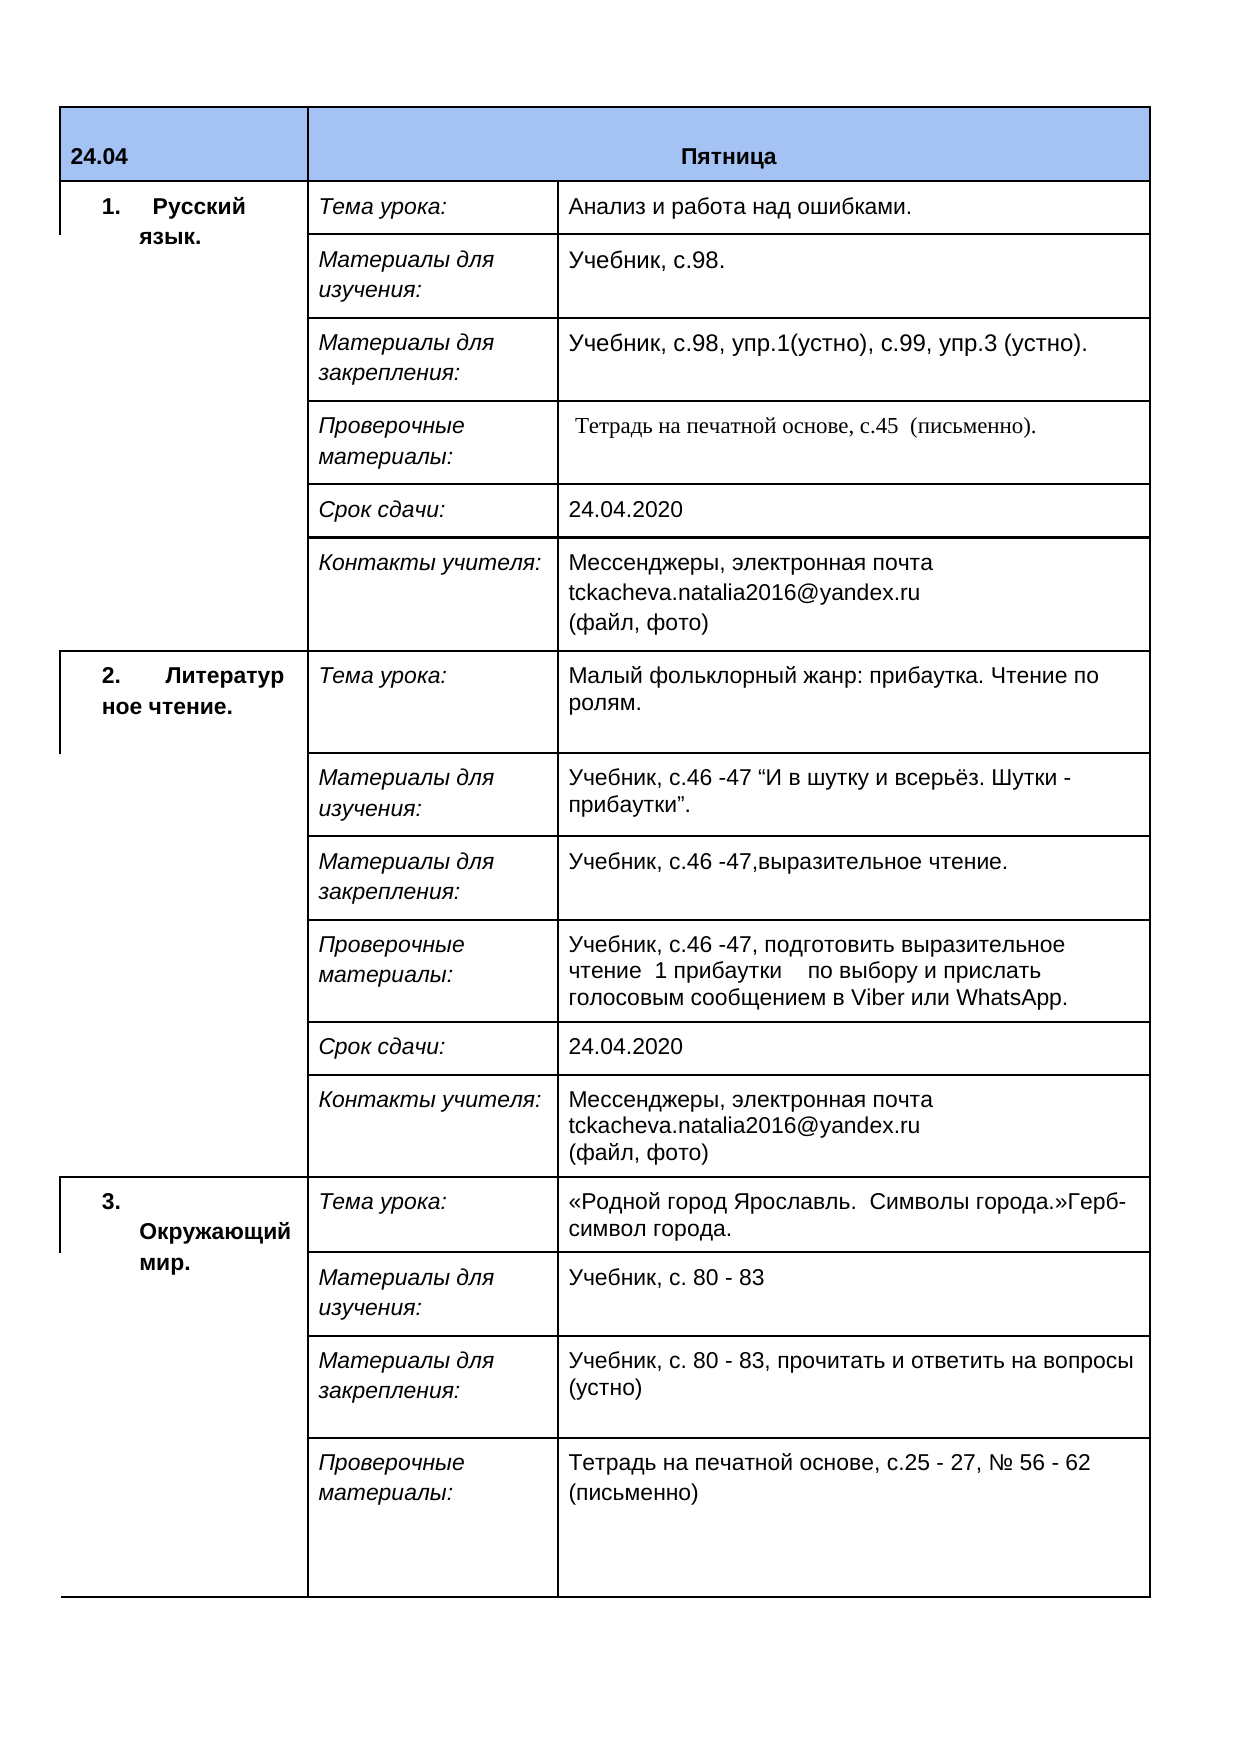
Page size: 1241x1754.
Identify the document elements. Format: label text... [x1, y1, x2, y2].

table_cell Проверочные материалы: [309, 402, 557, 483]
table_cell Тетрадь на печатной основе, с.45 (письменно). [559, 402, 1149, 483]
table_header 24.04 [61, 108, 307, 180]
table_cell 1. Русский язык. [60, 182, 307, 650]
table_cell Учебник, с.98, упр.1(устно), с.99, упр.3 (устно). [559, 319, 1149, 400]
table_cell Срок сдачи: [309, 1023, 557, 1074]
table_cell Учебник, с. 80 - 83, прочитать и ответить на вопросы (устно) [559, 1337, 1149, 1437]
table_cell 2. Литератур ное чтение. [60, 652, 307, 1176]
table_cell Тема урока: [309, 1178, 557, 1251]
table_cell Контакты учителя: [309, 539, 557, 650]
table_cell Тема урока: [309, 182, 557, 233]
table_cell Проверочные материалы: [309, 921, 557, 1021]
table_cell Материалы для изучения: [309, 1253, 557, 1334]
table_cell Срок сдачи: [309, 485, 557, 536]
table_cell Материалы для изучения: [309, 235, 557, 317]
table_cell Материалы для закрепления: [309, 837, 557, 918]
table_header Пятница [309, 108, 1149, 180]
table_cell Мессенджеры, электронная почта tckacheva.natalia2016@yandex.ru (файл, фото) [559, 1076, 1149, 1176]
table_cell Мессенджеры, электронная почта tckacheva.natalia2016@yandex.ru (файл, фото) [559, 539, 1149, 650]
table_cell Контакты учителя: [309, 1076, 557, 1176]
table_cell Тетрадь на печатной основе, с.25 - 27, № 56 - 62 (письменно) [559, 1439, 1149, 1596]
table_cell Анализ и работа над ошибками. [559, 182, 1149, 233]
table_cell Материалы для закрепления: [309, 1337, 557, 1437]
table_cell Материалы для изучения: [309, 754, 557, 835]
table_cell 24.04.2020 [559, 485, 1149, 536]
table_cell Учебник, с.46 -47 “И в шутку и всерьёз. Шутки - прибаутки”. [559, 754, 1149, 835]
table_cell Учебник, с.46 -47, подготовить выразительное чтение 1 прибаутки по выбору и прислать голосовым сообщением в Viber или WhatsApp. [559, 921, 1149, 1021]
table_cell Материалы для закрепления: [309, 319, 557, 400]
table_cell «Родной город Ярославль. Символы города.»Герб- символ города. [559, 1178, 1149, 1251]
table_cell Учебник, с. 80 - 83 [559, 1253, 1149, 1334]
table_cell 3. Окружающий мир. [60, 1178, 307, 1596]
table_cell Учебник, с.46 -47,выразительное чтение. [559, 837, 1149, 918]
table_cell Проверочные материалы: [309, 1439, 557, 1596]
table_cell Учебник, с.98. [559, 235, 1149, 317]
table_cell Тема урока: [309, 652, 557, 752]
table_cell Малый фольклорный жанр: прибаутка. Чтение по ролям. [559, 652, 1149, 752]
table_cell 24.04.2020 [559, 1023, 1149, 1074]
